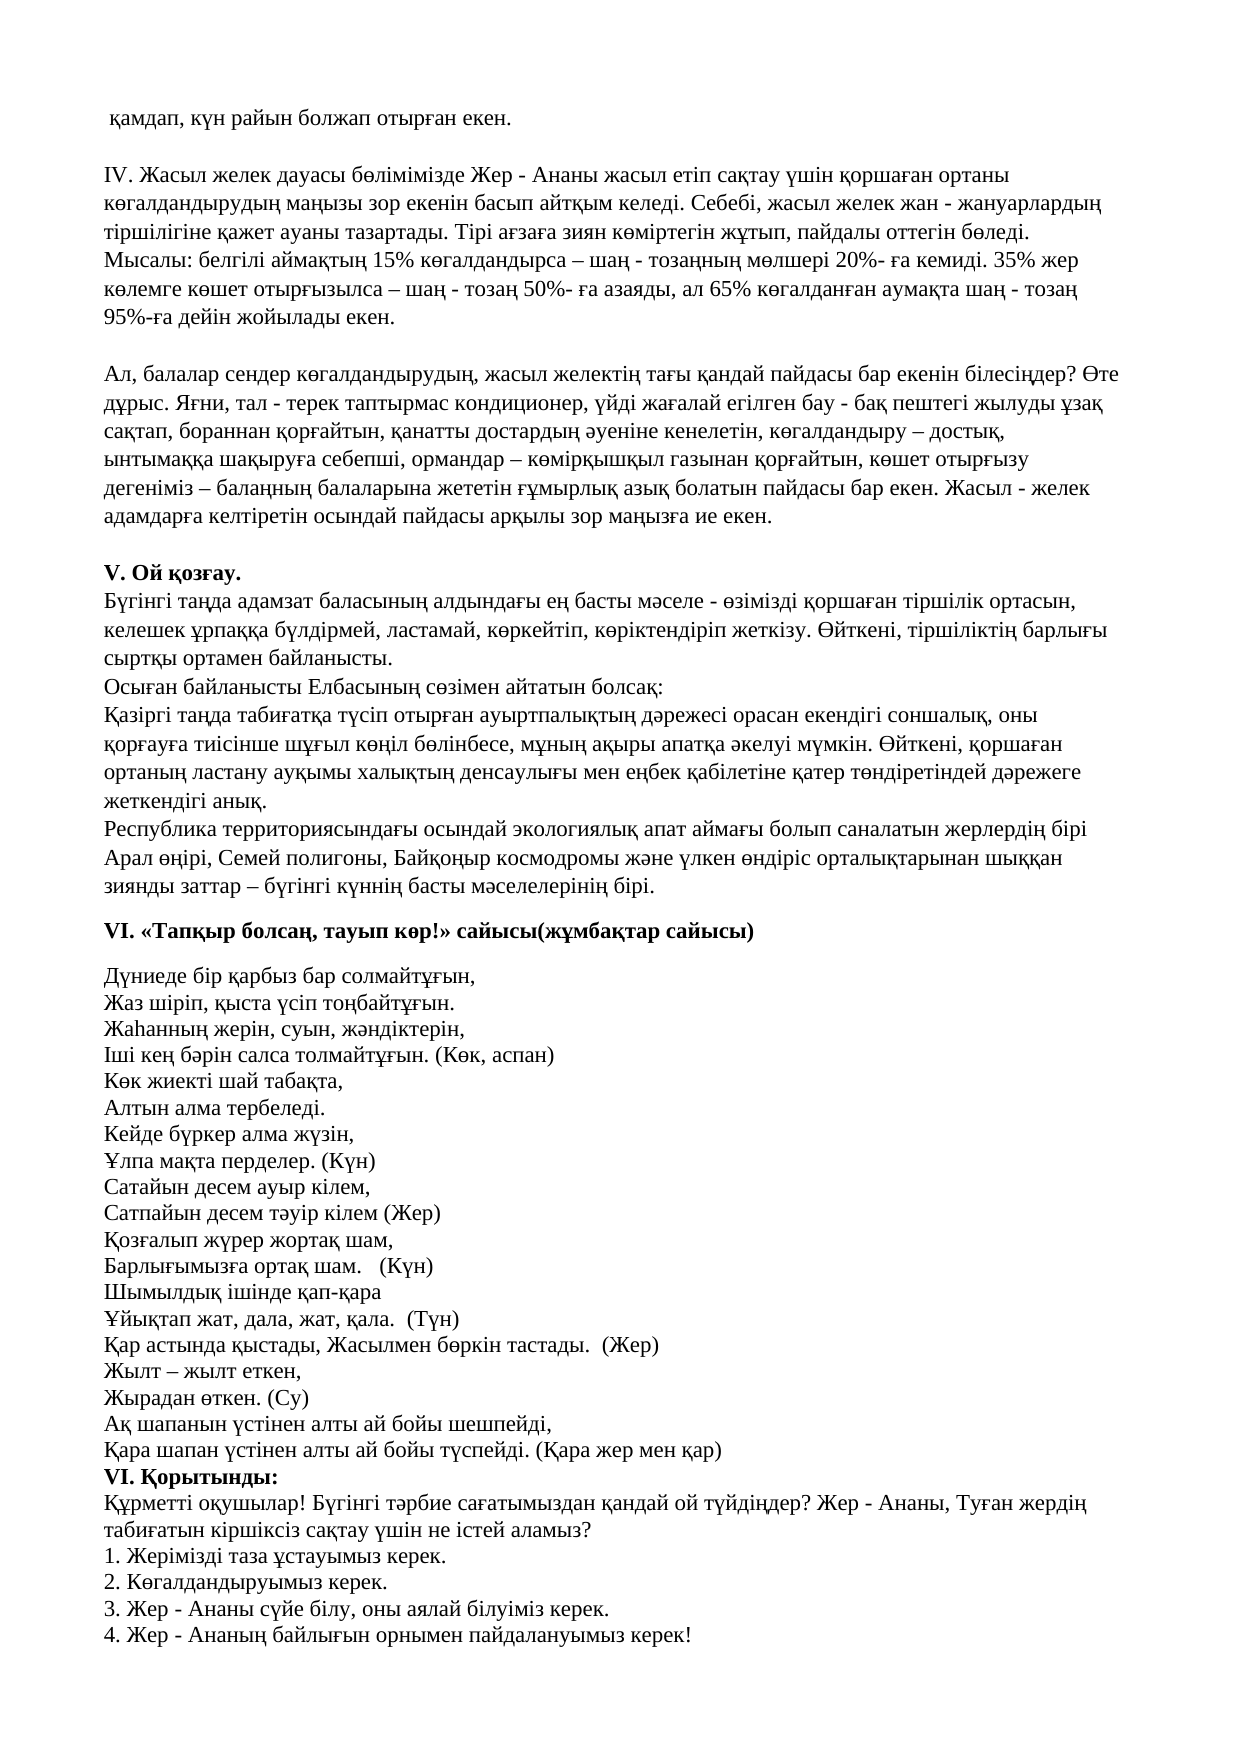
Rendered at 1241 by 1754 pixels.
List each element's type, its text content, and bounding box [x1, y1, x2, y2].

text Ақ шапанын үстінен алты ай бойы шешпейді, [103, 1410, 1122, 1437]
text Сатпайын десем тәуір кілем (Жер) [103, 1199, 1122, 1226]
text VI. «Тапқыр болсаң, тауып көр!» сайысы(жұмбақтар сайысы) [103, 917, 1122, 943]
text Жырадан өткен. (Су) [103, 1384, 1122, 1410]
text Жаз шіріп, қыста үсіп тоңбайтұғын. [103, 988, 1122, 1015]
text Шымылдық ішінде қап-қара [103, 1278, 1122, 1305]
text Қара шапан үстінен алты ай бойы түспейді. (Қара жер мен қар) VI. Қорытынды: Құрметті оқушылар! Бүгінгі тәрбие сағатымыздан қандай ой түйдіңдер? Жер - Ананы, Туған жердің табиғатын кіршіксіз сақтау үшін не істей аламыз? 1. Жерімізді таза ұстауымыз керек. 2. Көгалдандыруымыз керек. 3. Жер - Ананы сүйе білу, оны аялай білуіміз керек. 4. Жер - Ананың байлығын орнымен пайдалануымыз керек! [103, 1437, 1122, 1647]
text Қозғалып жүрер жортақ шам, [103, 1226, 1122, 1252]
text Кейде бүркер алма жүзін, [103, 1120, 1122, 1147]
text Қар астында қыстады, Жасылмен бөркін тастады. (Жер) Жылт – жылт еткен, [103, 1331, 1122, 1384]
text Сатайын десем ауыр кілем, [103, 1173, 1122, 1199]
text қамдап, күн райын болжап отырған екен. IV. Жасыл желек дауасы бөлімімізде Жер - Ананы жасыл етіп сақтау үшін қоршаған ортаны көгалдандырудың маңызы зор екенін басып айтқым келеді. Себебі, жасыл желек жан - жануарлардың тіршілігіне қажет ауаны тазартады. Тірі ағзаға зиян көміртегін жұтып, пайдалы оттегін бөледі. Мысалы: белгілі аймақтың 15% көгалдандырса – шаң - тозаңның мөлшері 20%- ға кемиді. 35% жер көлемге көшет отырғызылса – шаң - тозаң 50%- ға азаяды, ал 65% көгалданған аумақта шаң - тозаң 95%-ға дейін жойылады екен. Ал, балалар сендер көгалдандырудың, жасыл желектің тағы қандай пайдасы бар екенін білесіңдер? Өте дұрыс. Яғни, тал - терек таптырмас кондиционер, үйді жағалай егілген бау - бақ пештегі жылуды ұзақ сақтап, бораннан қорғайтын, қанатты достардың әуеніне кенелетін, көгалдандыру – достық, ынтымаққа шақыруға себепші, ормандар – көмірқышқыл газынан қорғайтын, көшет отырғызу дегеніміз – балаңның балаларына жететін ғұмырлық азық болатын пайдасы бар екен. Жасыл - желек адамдарға келтіретін осындай пайдасы арқылы зор маңызға ие екен. V. Ой қозғау. Бүгінгі таңда адамзат баласының алдындағы ең басты мәселе - өзімізді қоршаған тіршілік ортасын, келешек ұрпаққа бүлдірмей, ластамай, көркейтіп, көріктендіріп жеткізу. Өйткені, тіршіліктің барлығы сыртқы ортамен байланысты. Осыған байланысты Елбасының сөзімен айтатын болсақ: Қазіргі таңда табиғатқа түсіп отырған ауыртпалықтың дәрежесі орасан екендігі соншалық, оны қорғауға тиісінше шұғыл көңіл бөлінбесе, мұның ақыры апатқа әкелуі мүмкін. Өйткені, қоршаған ортаның ластану ауқымы халықтың денсаулығы мен еңбек қабілетіне қатер төндіретіндей дәрежеге жеткендігі анық. Республика территориясындағы осындай экологиялық апат аймағы болып саналатын жерлердің бірі Арал өңірі, Семей полигоны, Байқоңыр космодромы және үлкен өндіріс орталықтарынан шыққан зиянды заттар – бүгінгі күннің басты мәселелерінің бірі. [103, 104, 1122, 898]
text Көк жиекті шай табақта, [103, 1068, 1122, 1094]
text Ұйықтап жат, дала, жат, қала. (Түн) [103, 1305, 1122, 1331]
text Іші кең бәрін салса толмайтұғын. (Көк, аспан) [103, 1041, 1122, 1068]
text Дүниеде бір қарбыз бар солмайтұғын, [103, 962, 1122, 988]
text Ұлпа мақта перделер. (Күн) [103, 1147, 1122, 1173]
text Алтын алма тербеледі. [103, 1094, 1122, 1120]
text Жаһанның жерін, суын, жәндіктерін, [103, 1015, 1122, 1041]
text Барлығымызға ортақ шам. (Күн) [103, 1252, 1122, 1278]
